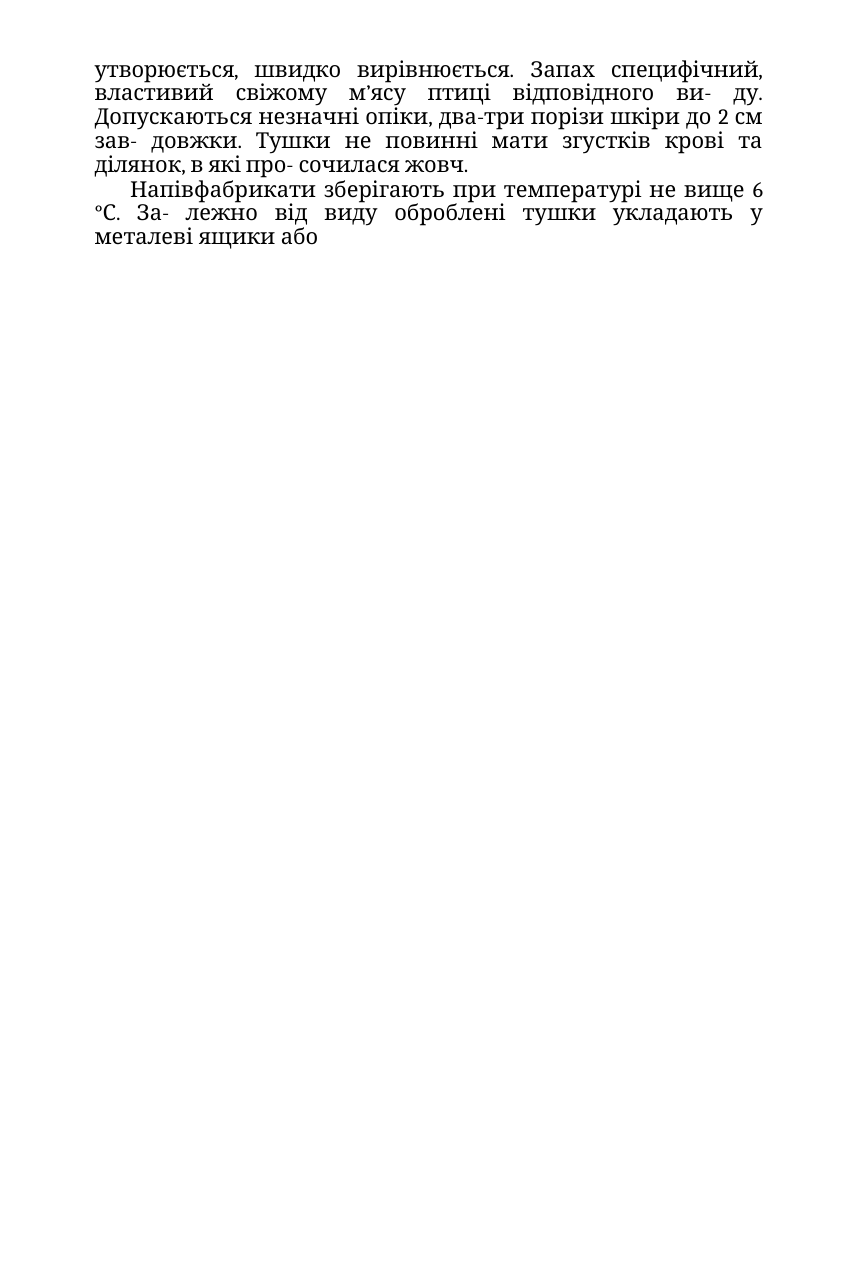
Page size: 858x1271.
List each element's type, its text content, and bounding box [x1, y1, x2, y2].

text Напівфабрикати зберігають при температурі не вище 6 °С. За- лежно від виду оброблені тушки укладають у металеві ящики або [94, 178, 763, 250]
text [94, 58, 763, 178]
